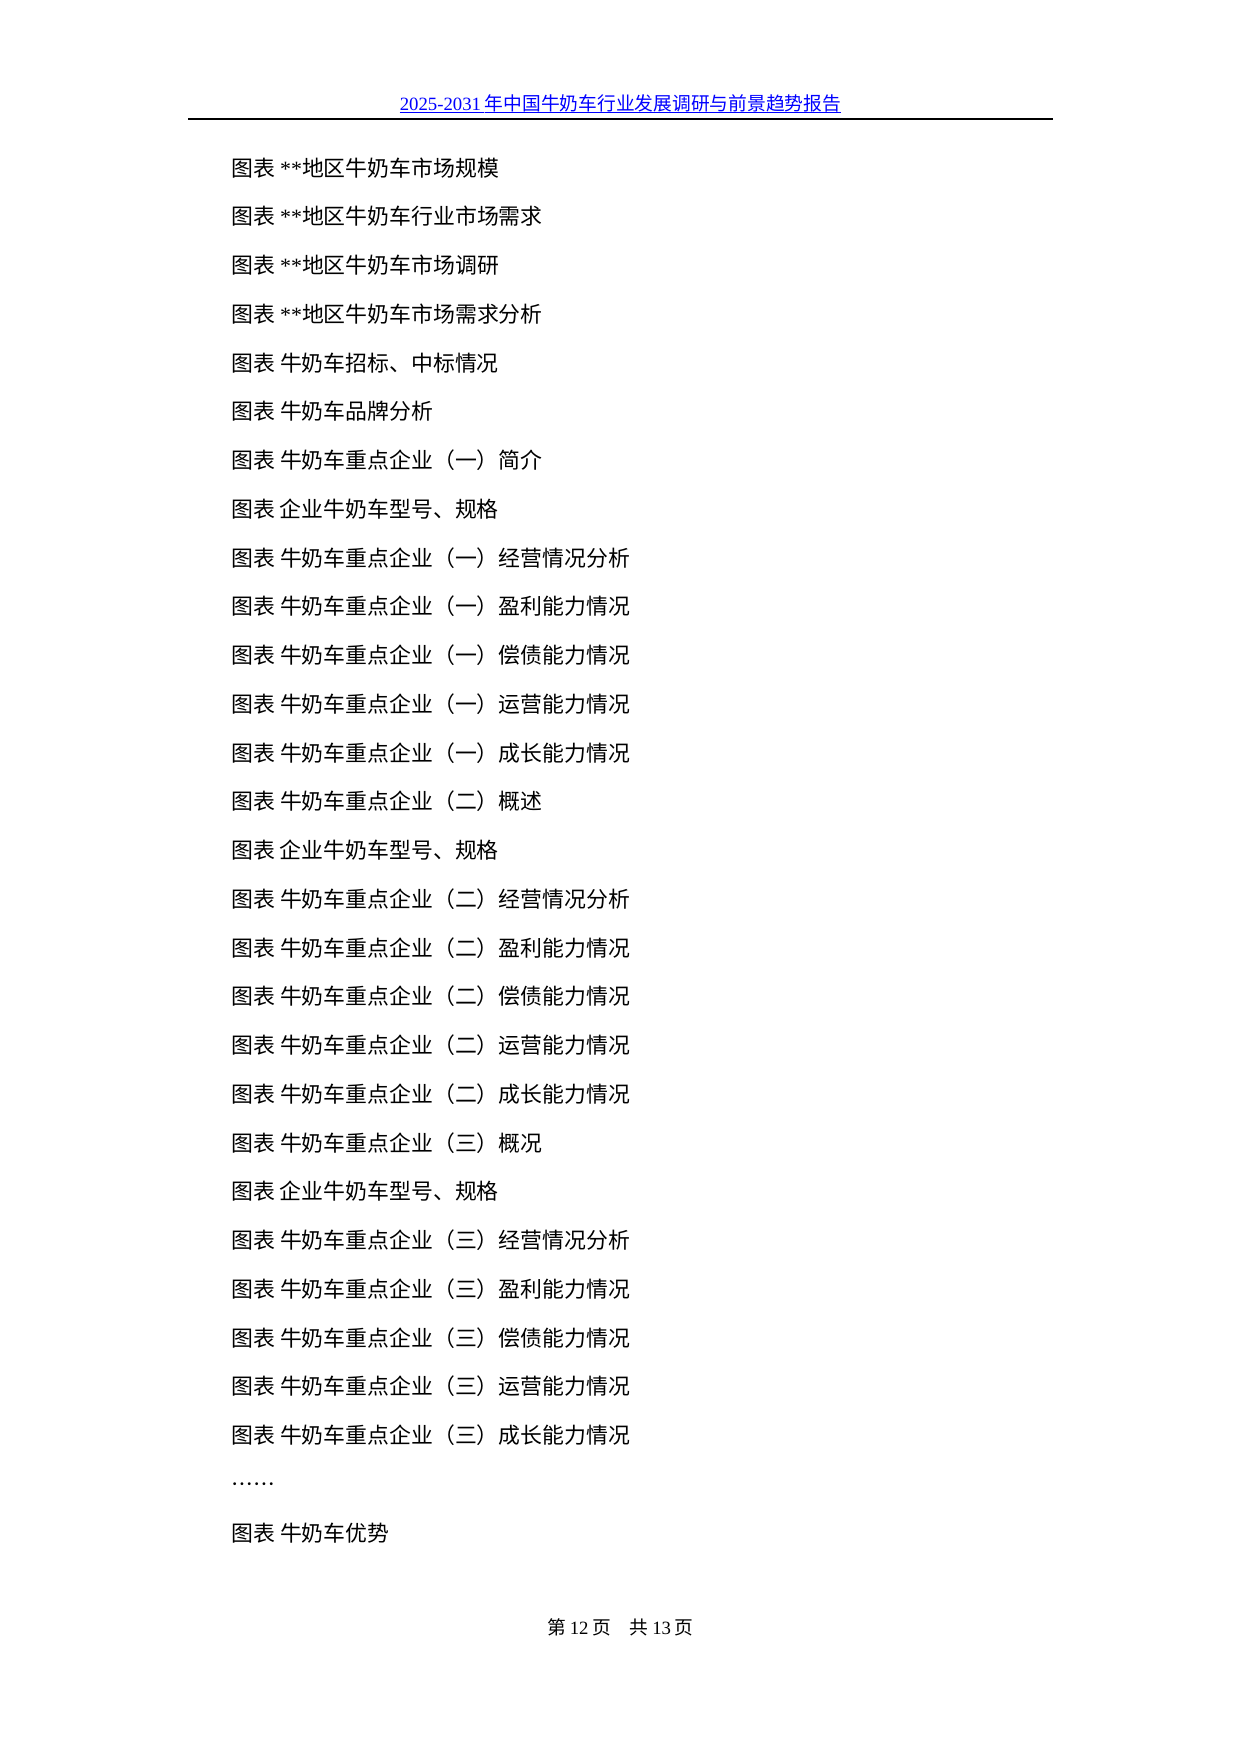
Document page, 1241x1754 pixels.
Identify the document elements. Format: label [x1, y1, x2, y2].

text [187, 150, 1053, 1548]
